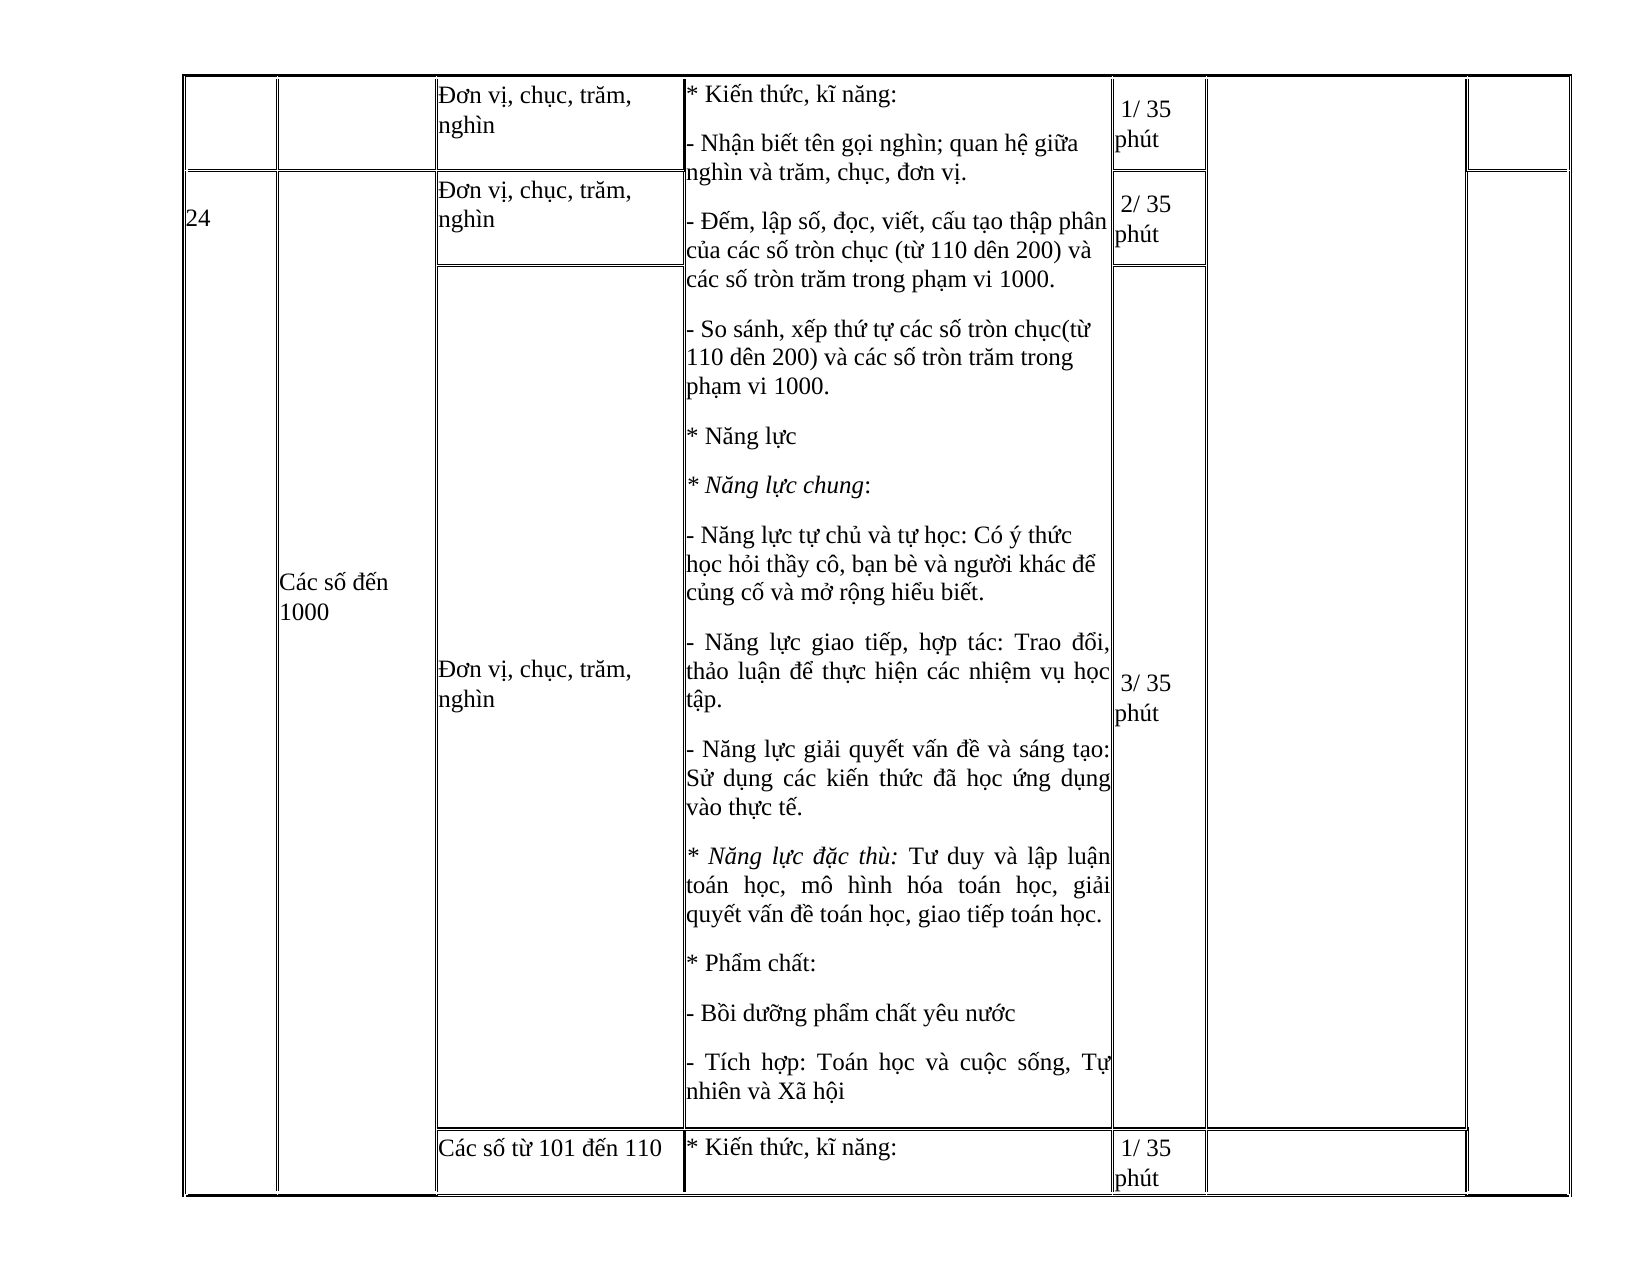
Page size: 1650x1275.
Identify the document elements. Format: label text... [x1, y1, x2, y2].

table_cell 1/ 35 phút [1113, 1131, 1206, 1193]
table_cell [1206, 1131, 1467, 1193]
table_cell Đơn vị, chục, trăm, nghìn [438, 172, 683, 264]
table_cell [1206, 77, 1467, 1127]
table_cell Đơn vị, chục, trăm, nghìn [436, 77, 684, 169]
table_cell 1/ 35 phút [1113, 77, 1206, 169]
table_cell * Kiến thức, kĩ năng: - Nhận biết tên gọi nghìn; quan hệ giữa nghìn và trăm, chục, đơn vị. - Đếm, lập số, đọc, viết, cấu tạo thập phân của các số tròn chục (từ 110 dên 200) và các số tròn trăm trong phạm vi 1000. - So sánh, xếp thứ tự các số tròn chục(từ 110 dên 200) và các số tròn trăm trong phạm vi 1000. * Năng lực * Năng lực chung: - Năng lực tự chủ và tự học: Có ý thức học hỏi thầy cô, bạn bè và người khác để củng cố và mở rộng hiểu biết. - Năng lực giao tiếp, hợp tác: Trao đổi, thảo luận để thực hiện các nhiệm vụ học tập. - Năng lực giải quyết vấn đề và sáng tạo: Sử dụng các kiến thức đã học ứng dụng vào thực tế. * Năng lực đặc thù: Tư duy và lập luận toán học, mô hình hóa toán học, giải quyết vấn đề toán học, giao tiếp toán học. * Phẩm chất: - Bồi dưỡng phẩm chất yêu nước - Tích hợp: Toán học và cuộc sống, Tự nhiên và Xã hội [684, 77, 1112, 1127]
table_cell 2/ 35 phút [1114, 172, 1205, 264]
table_cell 3/ 35 phút [1114, 267, 1205, 1127]
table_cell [436, 1131, 684, 1193]
table_cell 24 [184, 169, 277, 1193]
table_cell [684, 1131, 1112, 1193]
table_cell Các số đến 1000 [278, 172, 436, 1193]
table_cell Đơn vị, chục, trăm, nghìn [438, 267, 683, 1127]
table_cell [1467, 169, 1570, 1193]
